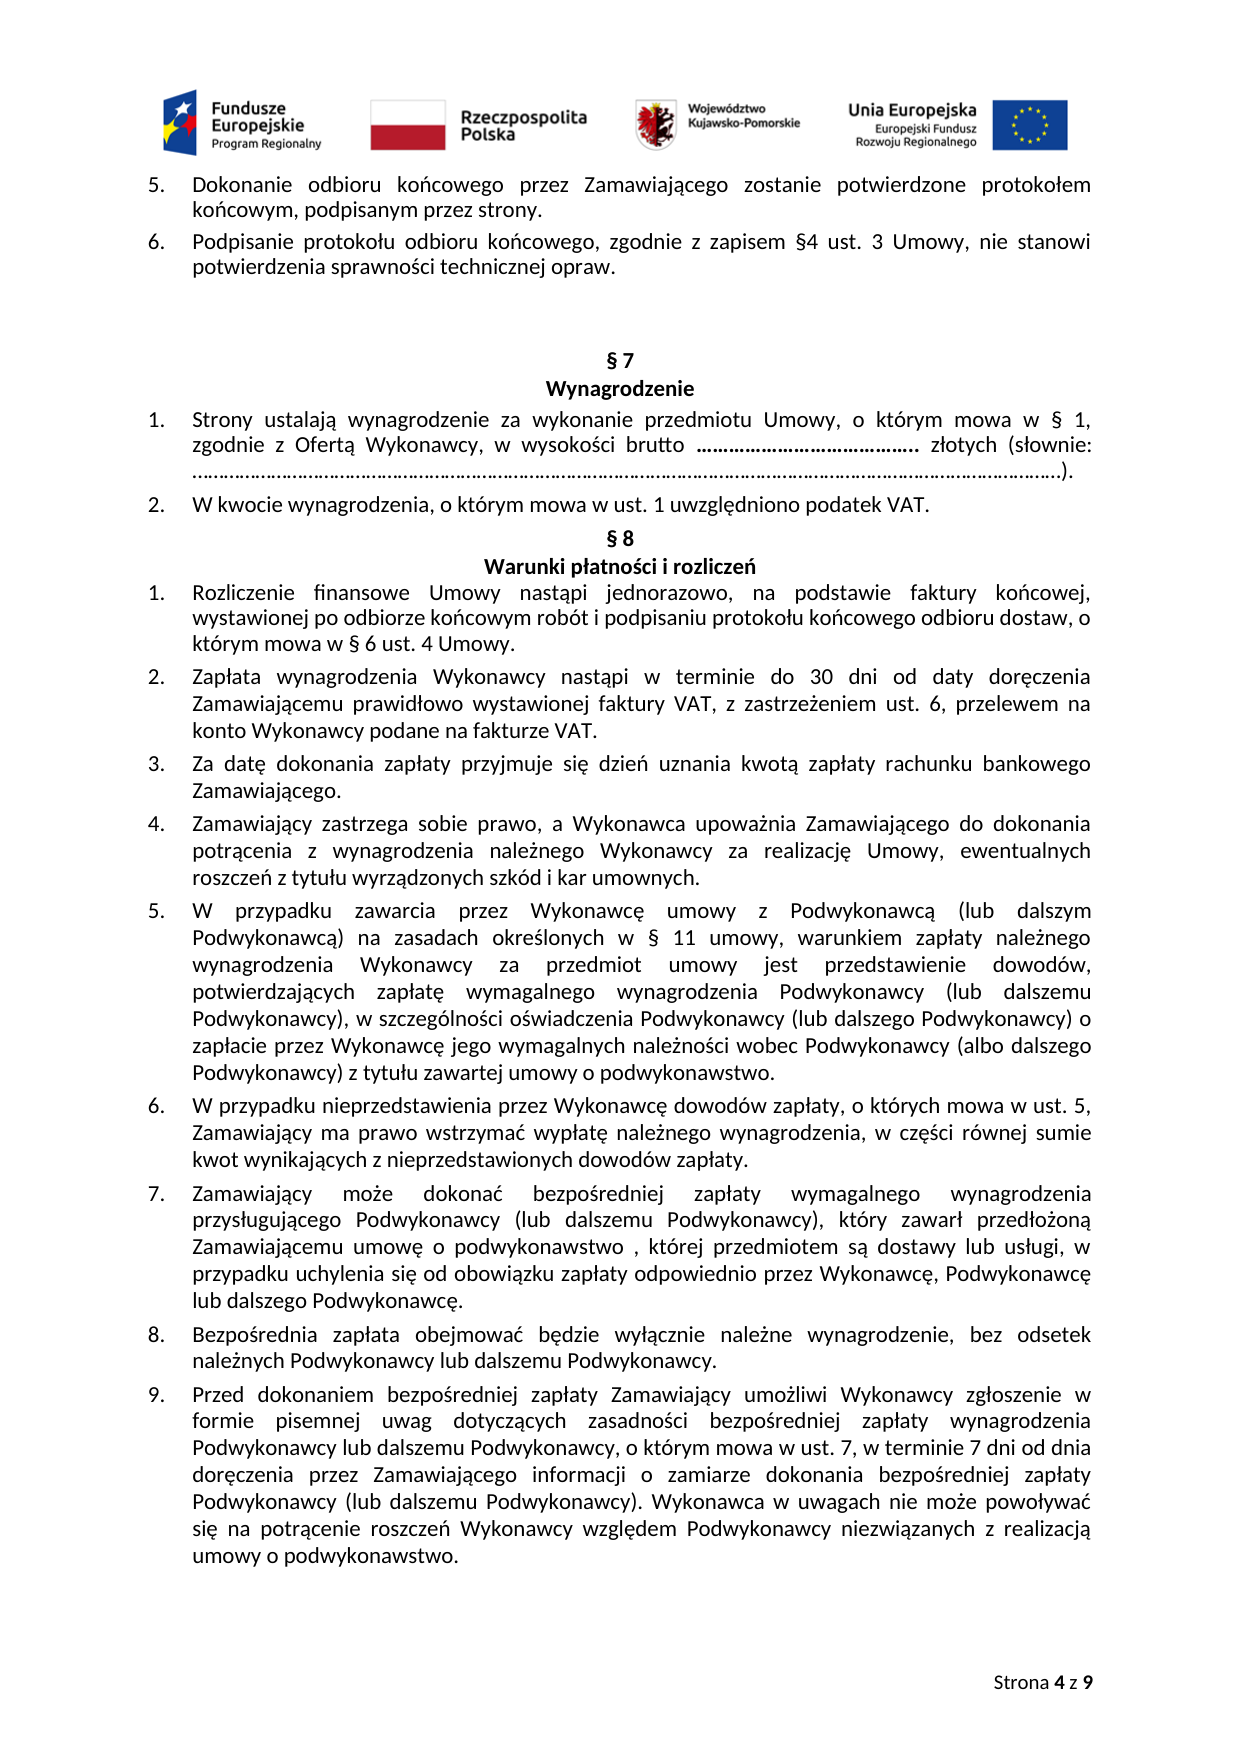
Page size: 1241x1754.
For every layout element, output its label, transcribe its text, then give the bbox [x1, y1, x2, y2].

text Warunki płatności i rozliczeń [148, 552, 1093, 580]
list Dokonanie odbioru końcowego przez Zamawiającego zostanie potwierdzone protokołem końcowym, podpisanym przez strony. [148, 172, 1093, 223]
list W przypadku zawarcia przez Wykonawcę umowy z Podwykonawcą (lub dalszym Podwykonawcą) na zasadach określonych w § 11 umowy, warunkiem zapłaty należnego wynagrodzenia Wykonawcy za przedmiot umowy jest przedstawienie dowodów, potwierdzających zapłatę wymagalnego wynagrodzenia Podwykonawcy (lub dalszemu Podwykonawcy), w szczególności oświadczenia Podwykonawcy (lub dalszego Podwykonawcy) o zapłacie przez Wykonawcę jego wymagalnych należności wobec Podwykonawcy (albo dalszego Podwykonawcy) z tytułu zawartej umowy o podwykonawstwo. [148, 897, 1093, 1086]
list Rozliczenie finansowe Umowy nastąpi jednorazowo, na podstawie faktury końcowej, wystawionej po odbiorze końcowym robót i podpisaniu protokołu końcowego odbioru dostaw, o którym mowa w § 6 ust. 4 Umowy. [148, 581, 1093, 657]
text § 8 [148, 524, 1093, 552]
text Wynagrodzenie [148, 374, 1093, 402]
list Zapłata wynagrodzenia Wykonawcy nastąpi w terminie do 30 dni od daty doręczenia Zamawiającemu prawidłowo wystawionej faktury VAT, z zastrzeżeniem ust. 6, przelewem na konto Wykonawcy podane na fakturze VAT. [148, 663, 1093, 744]
list W przypadku nieprzedstawienia przez Wykonawcę dowodów zapłaty, o których mowa w ust. 5, Zamawiający ma prawo wstrzymać wypłatę należnego wynagrodzenia, w części równej sumie kwot wynikających z nieprzedstawionych dowodów zapłaty. [148, 1092, 1093, 1173]
list Podpisanie protokołu odbioru końcowego, zgodnie z zapisem §4 ust. 3 Umowy, nie stanowi potwierdzenia sprawności technicznej opraw. [148, 229, 1093, 280]
list Za datę dokonania zapłaty przyjmuje się dzień uznania kwotą zapłaty rachunku bankowego Zamawiającego. [148, 750, 1093, 804]
list Przed dokonaniem bezpośredniej zapłaty Zamawiający umożliwi Wykonawcy zgłoszenie w formie pisemnej uwag dotyczących zasadności bezpośredniej zapłaty wynagrodzenia Podwykonawcy lub dalszemu Podwykonawcy, o którym mowa w ust. 7, w terminie 7 dni od dnia doręczenia przez Zamawiającego informacji o zamiarze dokonania bezpośredniej zapłaty Podwykonawcy (lub dalszemu Podwykonawcy). Wykonawca w uwagach nie może powoływać się na potrącenie roszczeń Wykonawcy względem Podwykonawcy niezwiązanych z realizacją umowy o podwykonawstwo. [148, 1381, 1093, 1569]
list Zamawiający zastrzega sobie prawo, a Wykonawca upoważnia Zamawiającego do dokonania potrącenia z wynagrodzenia należnego Wykonawcy za realizację Umowy, ewentualnych roszczeń z tytułu wyrządzonych szkód i kar umownych. [148, 810, 1093, 891]
text § 7 [148, 346, 1093, 374]
list W kwocie wynagrodzenia, o którym mowa w ust. 1 uwzględniono podatek VAT. [148, 490, 1093, 518]
picture [147, 73, 1084, 172]
list Zamawiający może dokonać bezpośredniej zapłaty wymagalnego wynagrodzenia przysługującego Podwykonawcy (lub dalszemu Podwykonawcy), który zawarł przedłożoną Zamawiającemu umowę o podwykonawstwo , której przedmiotem są dostawy lub usługi, w przypadku uchylenia się od obowiązku zapłaty odpowiednio przez Wykonawcę, Podwykonawcę lub dalszego Podwykonawcę. [148, 1179, 1093, 1314]
list Bezpośrednia zapłata obejmować będzie wyłącznie należne wynagrodzenie, bez odsetek należnych Podwykonawcy lub dalszemu Podwykonawcy. [148, 1321, 1093, 1374]
list Strony ustalają wynagrodzenie za wykonanie przedmiotu Umowy, o którym mowa w § 1, zgodnie z Ofertą Wykonawcy, w wysokości brutto ………………………………….. złotych (słownie: …………………………………………………………………………………………………………………………………………………). [148, 407, 1093, 484]
